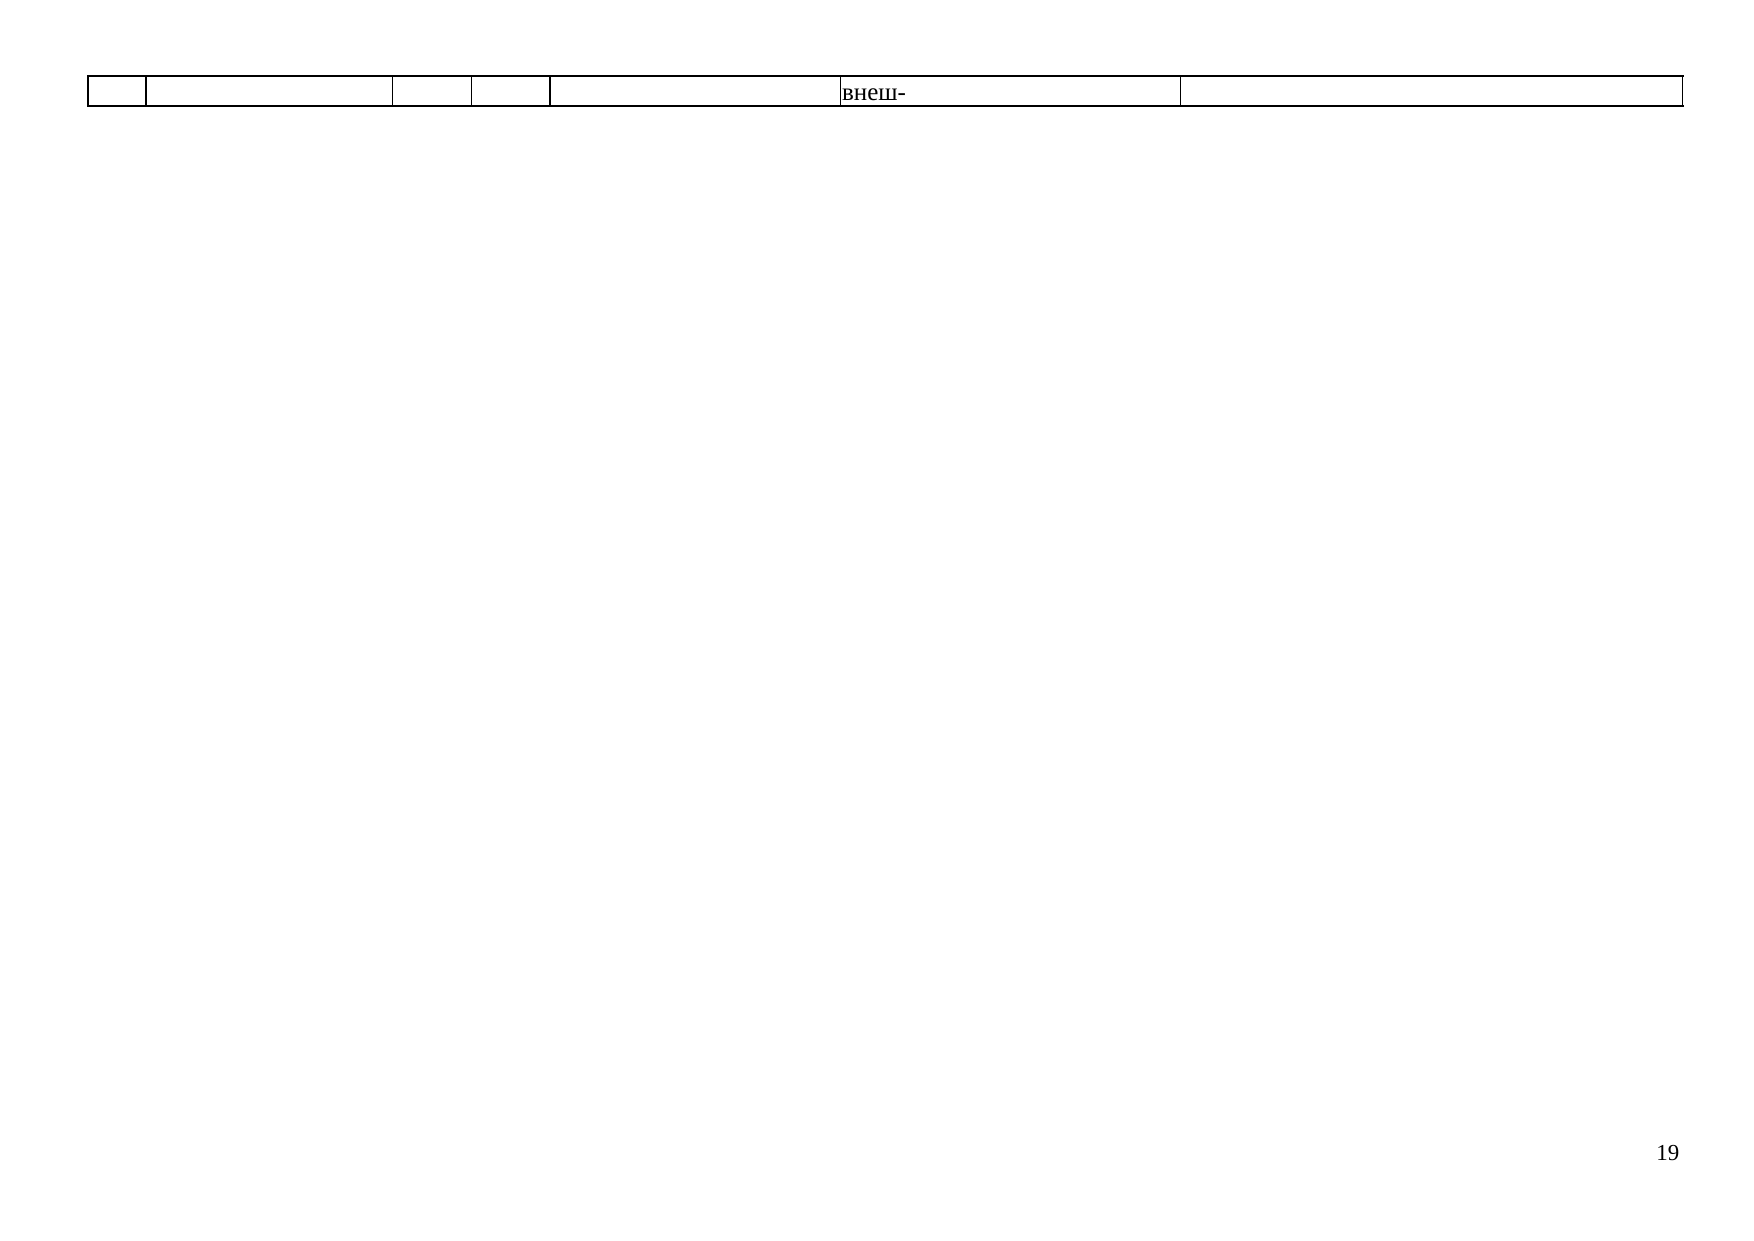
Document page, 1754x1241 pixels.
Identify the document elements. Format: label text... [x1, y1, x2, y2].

table_cell [393, 77, 471, 105]
table_cell 21 [89, 77, 145, 105]
table_cell 1 [472, 77, 549, 105]
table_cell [147, 77, 392, 105]
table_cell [1181, 77, 1682, 105]
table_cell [841, 77, 1180, 105]
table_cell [551, 77, 840, 105]
